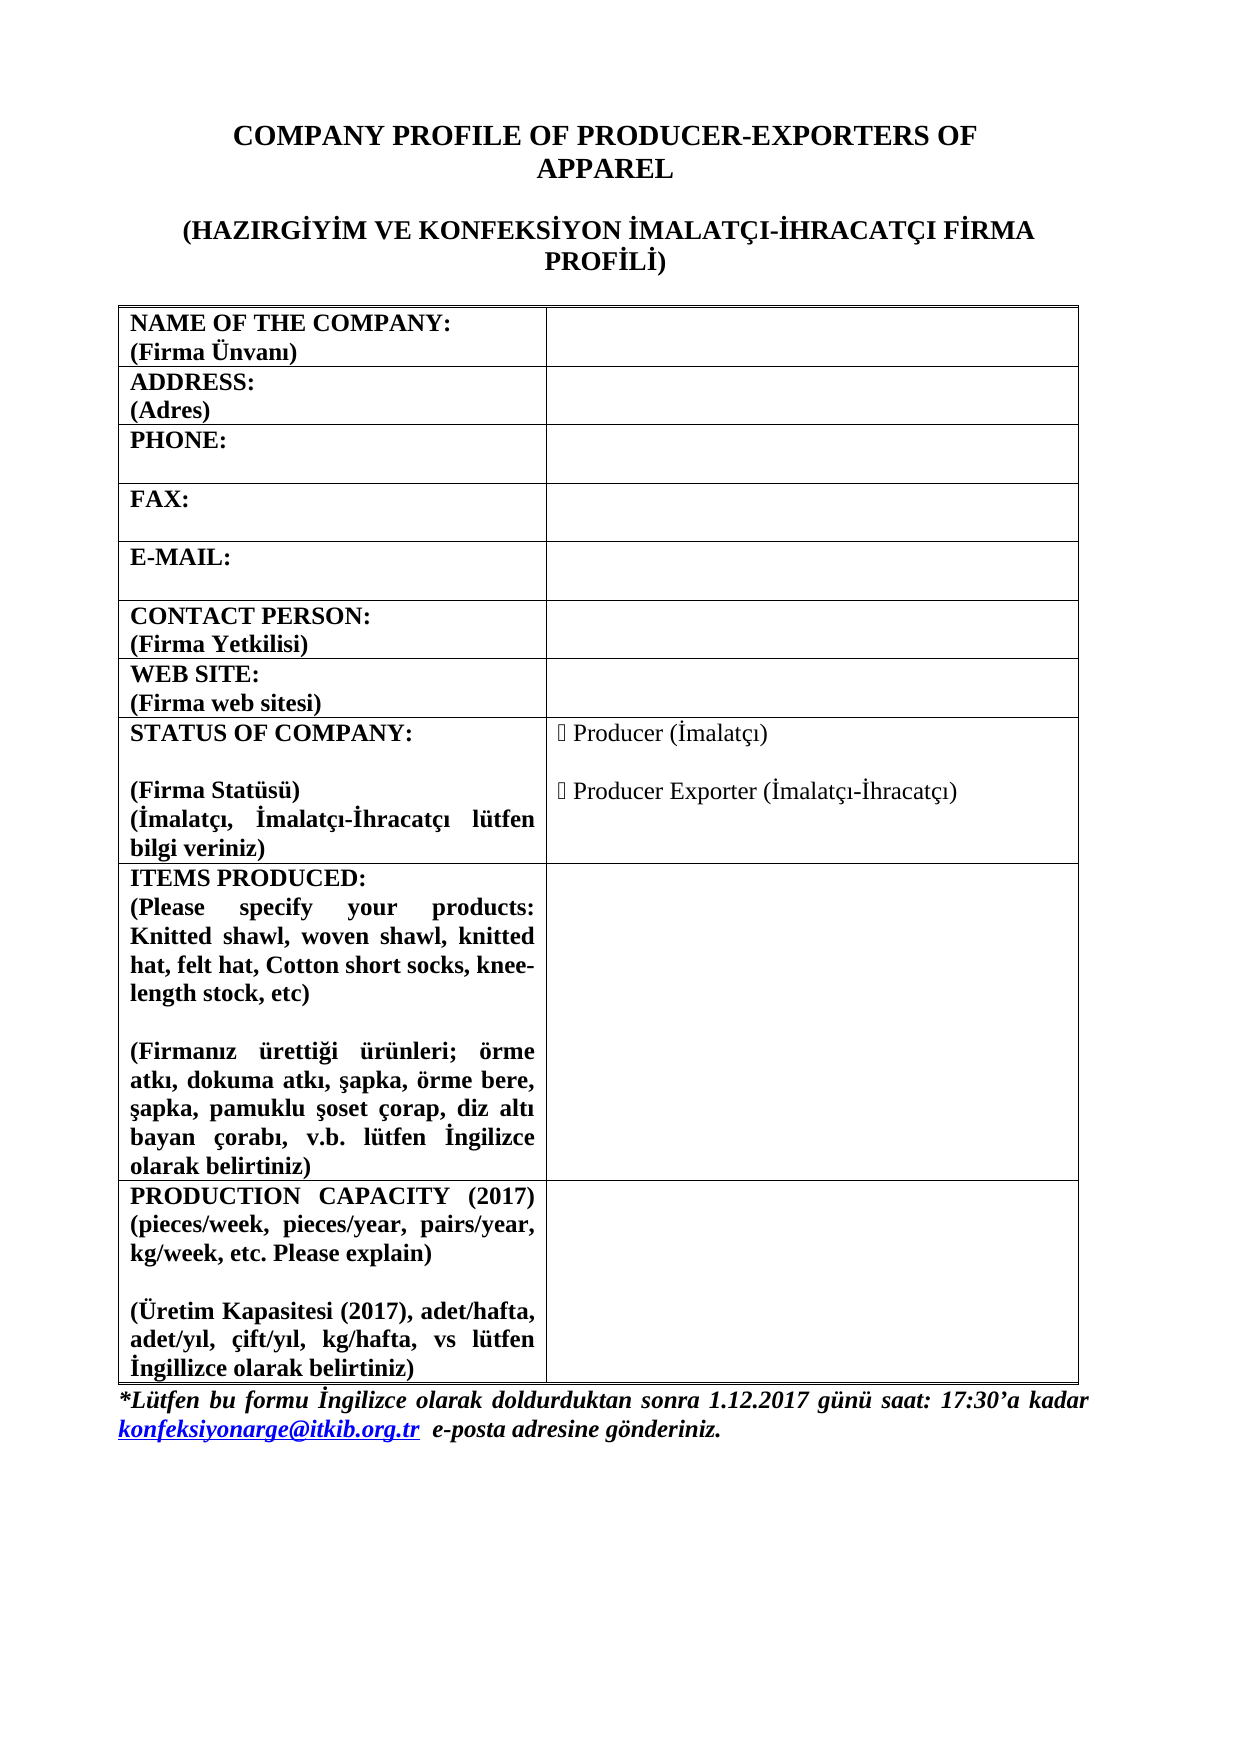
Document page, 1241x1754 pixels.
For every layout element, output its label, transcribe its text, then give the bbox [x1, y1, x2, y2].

text *Lütfen bu formu İngilizce olarak doldurduktan sonra 1.12.2017 günü saat: 17:30’a kadar konfeksiyonarge@itkib.org.tr e-posta adresine gönderiniz. [118, 1385, 1092, 1443]
table_cell ADDRESS: (Adres) [119, 367, 546, 424]
table_cell [547, 367, 1078, 424]
table_cell [547, 659, 1078, 717]
table_cell Producer (İmalatçı) Producer Exporter (İmalatçı-İhracatçı) [547, 718, 1078, 862]
table_cell [547, 1181, 1078, 1382]
table_cell [547, 484, 1078, 541]
table_cell E-MAIL: [119, 542, 546, 600]
table_cell PHONE: [119, 425, 546, 483]
table_cell [547, 425, 1078, 483]
table_cell PRODUCTION CAPACITY (2017) (pieces/week, pieces/year, pairs/year, kg/week, etc. Please explain) (Üretim Kapasitesi (2017), adet/hafta, adet/yıl, çift/yıl, kg/hafta, vs lütfen İngillizce olarak belirtiniz) [119, 1181, 546, 1382]
table_cell [547, 542, 1078, 600]
table_cell FAX: [119, 484, 546, 541]
table_header [547, 308, 1078, 366]
text APPAREL [118, 152, 1092, 185]
text (HAZIRGİYİM VE KONFEKSİYON İMALATÇI-İHRACATÇI FİRMA PROFİLİ) [118, 214, 1092, 276]
table_cell ITEMS PRODUCED: (Please specify your products: Knitted shawl, woven shawl, knitted hat, felt hat, Cotton short socks, knee-length stock, etc) (Firmanız ürettiği ürünleri; örme atkı, dokuma atkı, şapka, örme bere, şapka, pamuklu şoset çorap, diz altı bayan çorabı, v.b. lütfen İngilizce olarak belirtiniz) [119, 864, 546, 1180]
table_cell WEB SITE: (Firma web sitesi) [119, 659, 546, 717]
table_header NAME OF THE COMPANY: (Firma Ünvanı) [119, 308, 546, 366]
table_cell CONTACT PERSON: (Firma Yetkilisi) [119, 601, 546, 658]
text COMPANY PROFILE OF PRODUCER-EXPORTERS OF [118, 118, 1092, 152]
table_cell [547, 601, 1078, 658]
table_cell STATUS OF COMPANY: (Firma Statüsü) (İmalatçı, İmalatçı-İhracatçı lütfen bilgi veriniz) [119, 718, 546, 862]
table_cell [547, 864, 1078, 1180]
